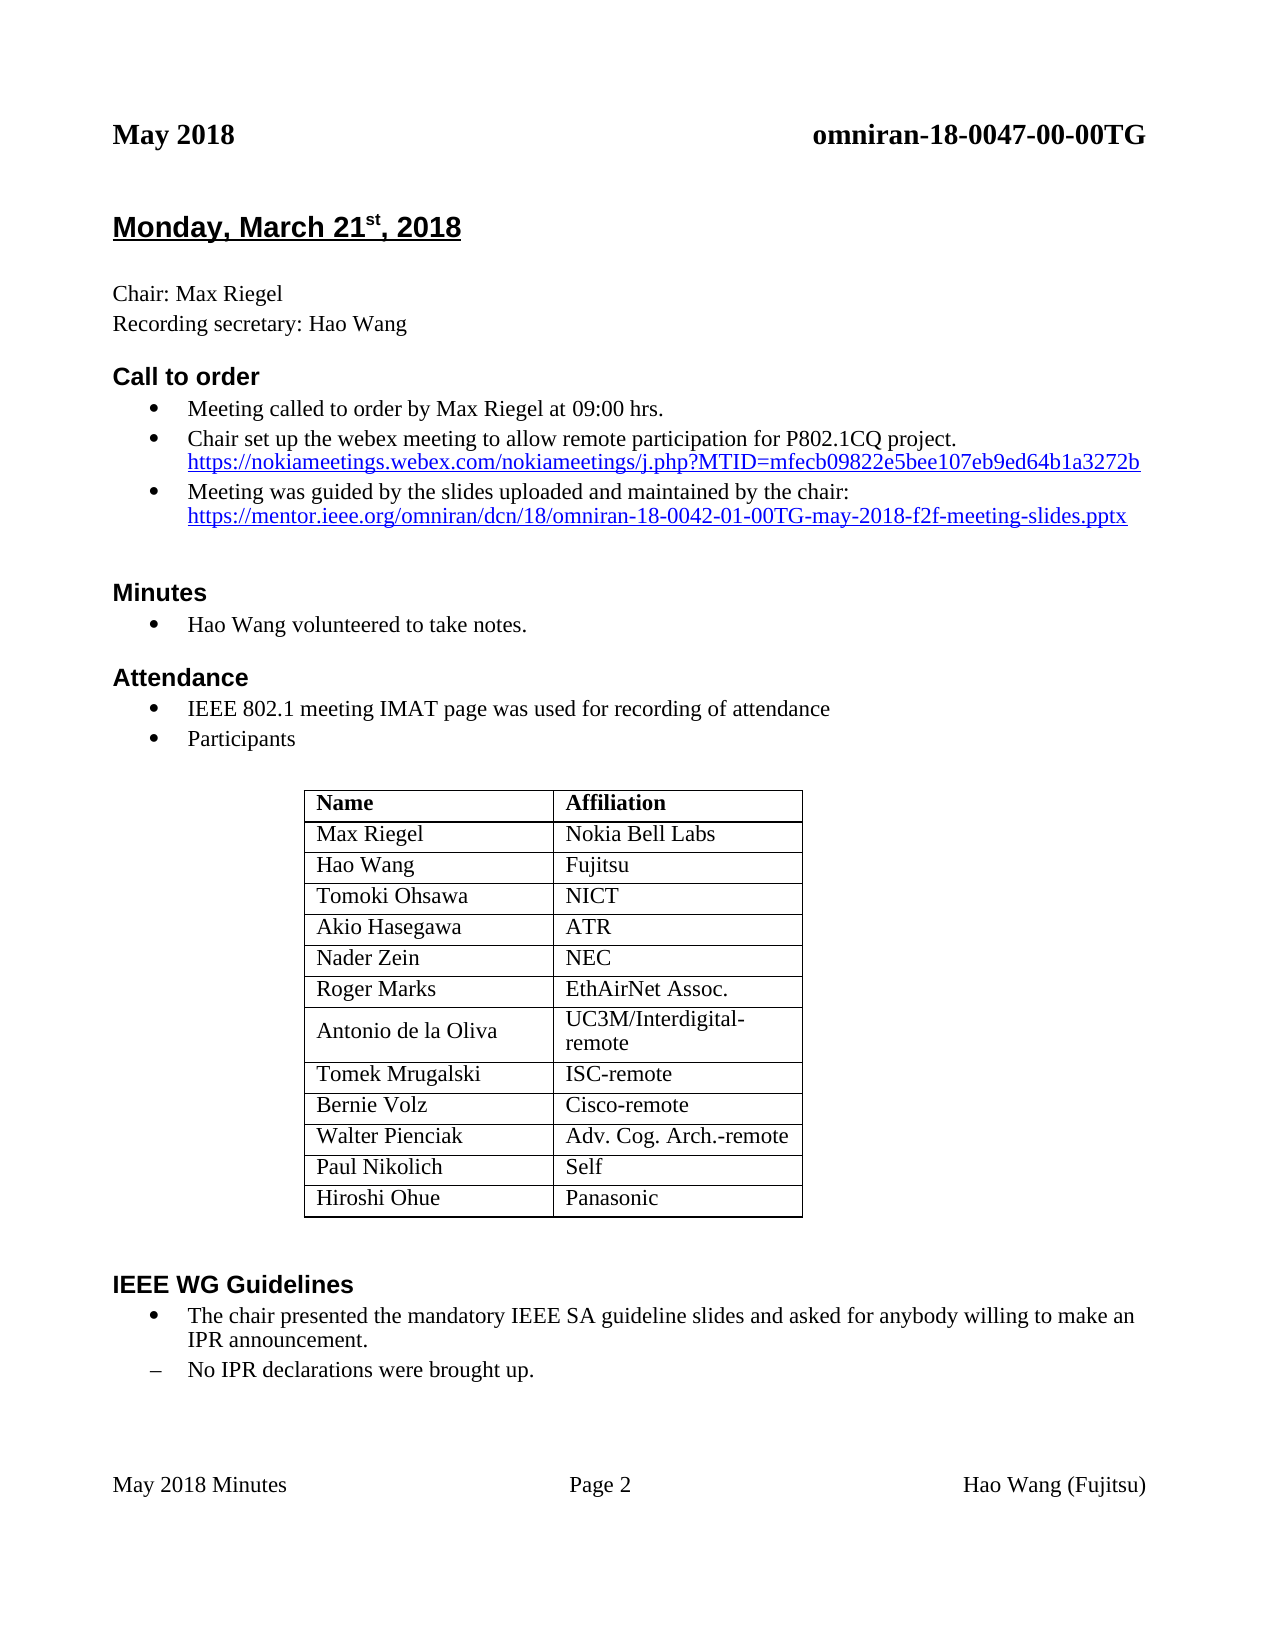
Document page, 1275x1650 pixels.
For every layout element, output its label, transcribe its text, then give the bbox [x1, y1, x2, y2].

table_cell Tomek Mrugalski [305, 1063, 553, 1093]
table_cell ISC-remote [554, 1063, 802, 1093]
text The chair presented the mandatory IEEE SA guideline slides and asked for anybody willing to make an IPR announcement. [150, 1305, 1162, 1352]
text Participants [150, 728, 1162, 752]
text No IPR declarations were brought up. [150, 1359, 1162, 1382]
subtitle Minutes [112, 581, 1162, 607]
table_cell Hao Wang [305, 853, 553, 883]
table_cell Antonio de la Oliva [305, 1008, 553, 1062]
subtitle IEEE WG Guidelines [112, 1273, 1162, 1299]
table_cell NICT [554, 884, 802, 914]
table_cell Tomoki Ohsawa [305, 884, 553, 914]
table_cell Hiroshi Ohue [305, 1186, 553, 1216]
table_cell Nader Zein [305, 946, 553, 976]
table_cell Paul Nikolich [305, 1156, 553, 1185]
subtitle Attendance [112, 666, 1162, 692]
table_cell UC3M/Interdigital-remote [554, 1008, 802, 1062]
text Meeting called to order by Max Riegel at 09:00 hrs. [150, 397, 1162, 421]
table_cell Panasonic [554, 1186, 802, 1216]
table_cell Fujitsu [554, 853, 802, 883]
text IEEE 802.1 meeting IMAT page was used for recording of attendance [150, 698, 1162, 722]
subtitle Monday, March 21st, 2018 [112, 213, 1162, 243]
text Chair set up the webex meeting to allow remote participation for P802.1CQ project. https://nokiameetings.webex.com/nokiameetings/j.php?MTID=mfecb09822e5bee107eb9ed64b1a3272b [150, 427, 1162, 474]
table_cell Akio Hasegawa [305, 915, 553, 945]
table_cell Adv. Cog. Arch.-remote [554, 1125, 802, 1154]
table_cell Bernie Volz [305, 1094, 553, 1123]
table_header Affiliation [554, 791, 802, 821]
table_cell Max Riegel [305, 823, 553, 852]
table_cell NEC [554, 946, 802, 976]
table_cell Cisco-remote [554, 1094, 802, 1123]
text Chair: Max Riegel [112, 282, 1162, 306]
subtitle Call to order [112, 365, 1162, 391]
table_header Name [305, 791, 553, 821]
table_cell EthAirNet Assoc. [554, 977, 802, 1007]
text Meeting was guided by the slides uploaded and maintained by the chair: https://mentor.ieee.org/omniran/dcn/18/omniran-18-0042-01-00TG-may-2018-f2f-meeting-slides.pptx [150, 481, 1162, 552]
text Hao Wang volunteered to take notes. [150, 613, 1162, 637]
table_cell ATR [554, 915, 802, 945]
table_cell Walter Pienciak [305, 1125, 553, 1154]
text Recording secretary: Hao Wang [112, 312, 1162, 336]
table_cell Self [554, 1156, 802, 1185]
table_cell Roger Marks [305, 977, 553, 1007]
table_cell Nokia Bell Labs [554, 823, 802, 852]
